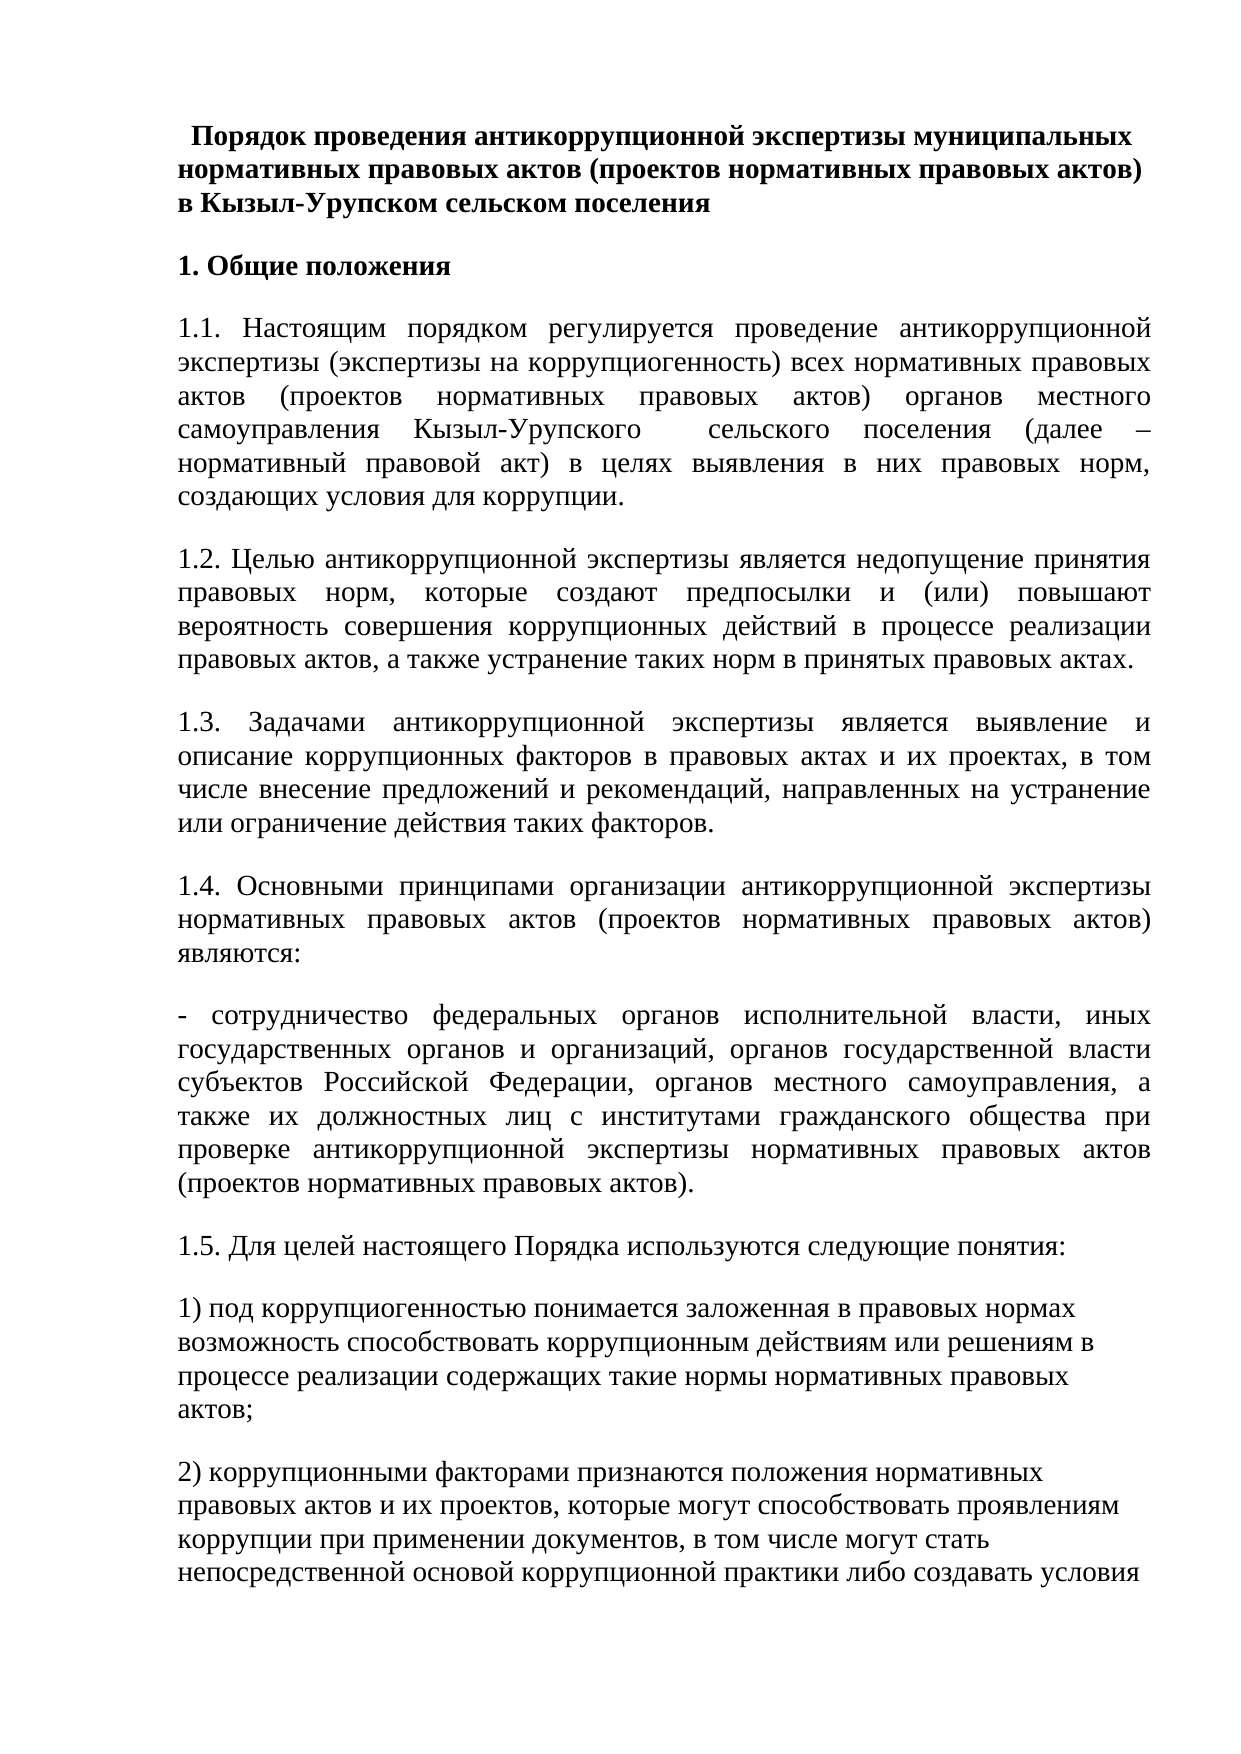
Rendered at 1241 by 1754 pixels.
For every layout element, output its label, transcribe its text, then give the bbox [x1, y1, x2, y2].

text Порядок проведения антикоррупционной экспертизы муниципальных нормативных правовых актов (проектов нормативных правовых актов) в Кызыл-Урупском сельском поселения [177, 118, 1152, 219]
text - сотрудничество федеральных органов исполнительной власти, иных государственных органов и организаций, органов государственной власти субъектов Российской Федерации, органов местного самоуправления, а также их должностных лиц с институтами гражданского общества при проверке антикоррупционной экспертизы нормативных правовых актов (проектов нормативных правовых актов). [177, 997, 1152, 1199]
text 1.4. Основными принципами организации антикоррупционной экспертизы нормативных правовых актов (проектов нормативных правовых актов) являются: [177, 868, 1152, 968]
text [177, 1454, 1152, 1588]
text 1.1. Настоящим порядком регулируется проведение антикоррупционной экспертизы (экспертизы на коррупциогенность) всех нормативных правовых актов (проектов нормативных правовых актов) органов местного самоуправления Кызыл-Урупского сельского поселения (далее – нормативный правовой акт) в целях выявления в них правовых норм, создающих условия для коррупции. [177, 311, 1152, 512]
text 1.5. Для целей настоящего Порядка используются следующие понятия: [177, 1228, 1152, 1261]
text 1.2. Целью антикоррупционной экспертизы является недопущение принятия правовых норм, которые создают предпосылки и (или) повышают вероятность совершения коррупционных действий в процессе реализации правовых актов, а также устранение таких норм в принятых правовых актах. [177, 541, 1152, 675]
text 1) под коррупциогенностью понимается заложенная в правовых нормах возможность способствовать коррупционным действиям или решениям в процессе реализации содержащих такие нормы нормативных правовых актов; [177, 1291, 1152, 1425]
text 1.3. Задачами антикоррупционной экспертизы является выявление и описание коррупционных факторов в правовых актах и их проектах, в том числе внесение предложений и рекомендаций, направленных на устранение или ограничение действия таких факторов. [177, 704, 1152, 838]
text 1. Общие положения [177, 248, 1152, 281]
